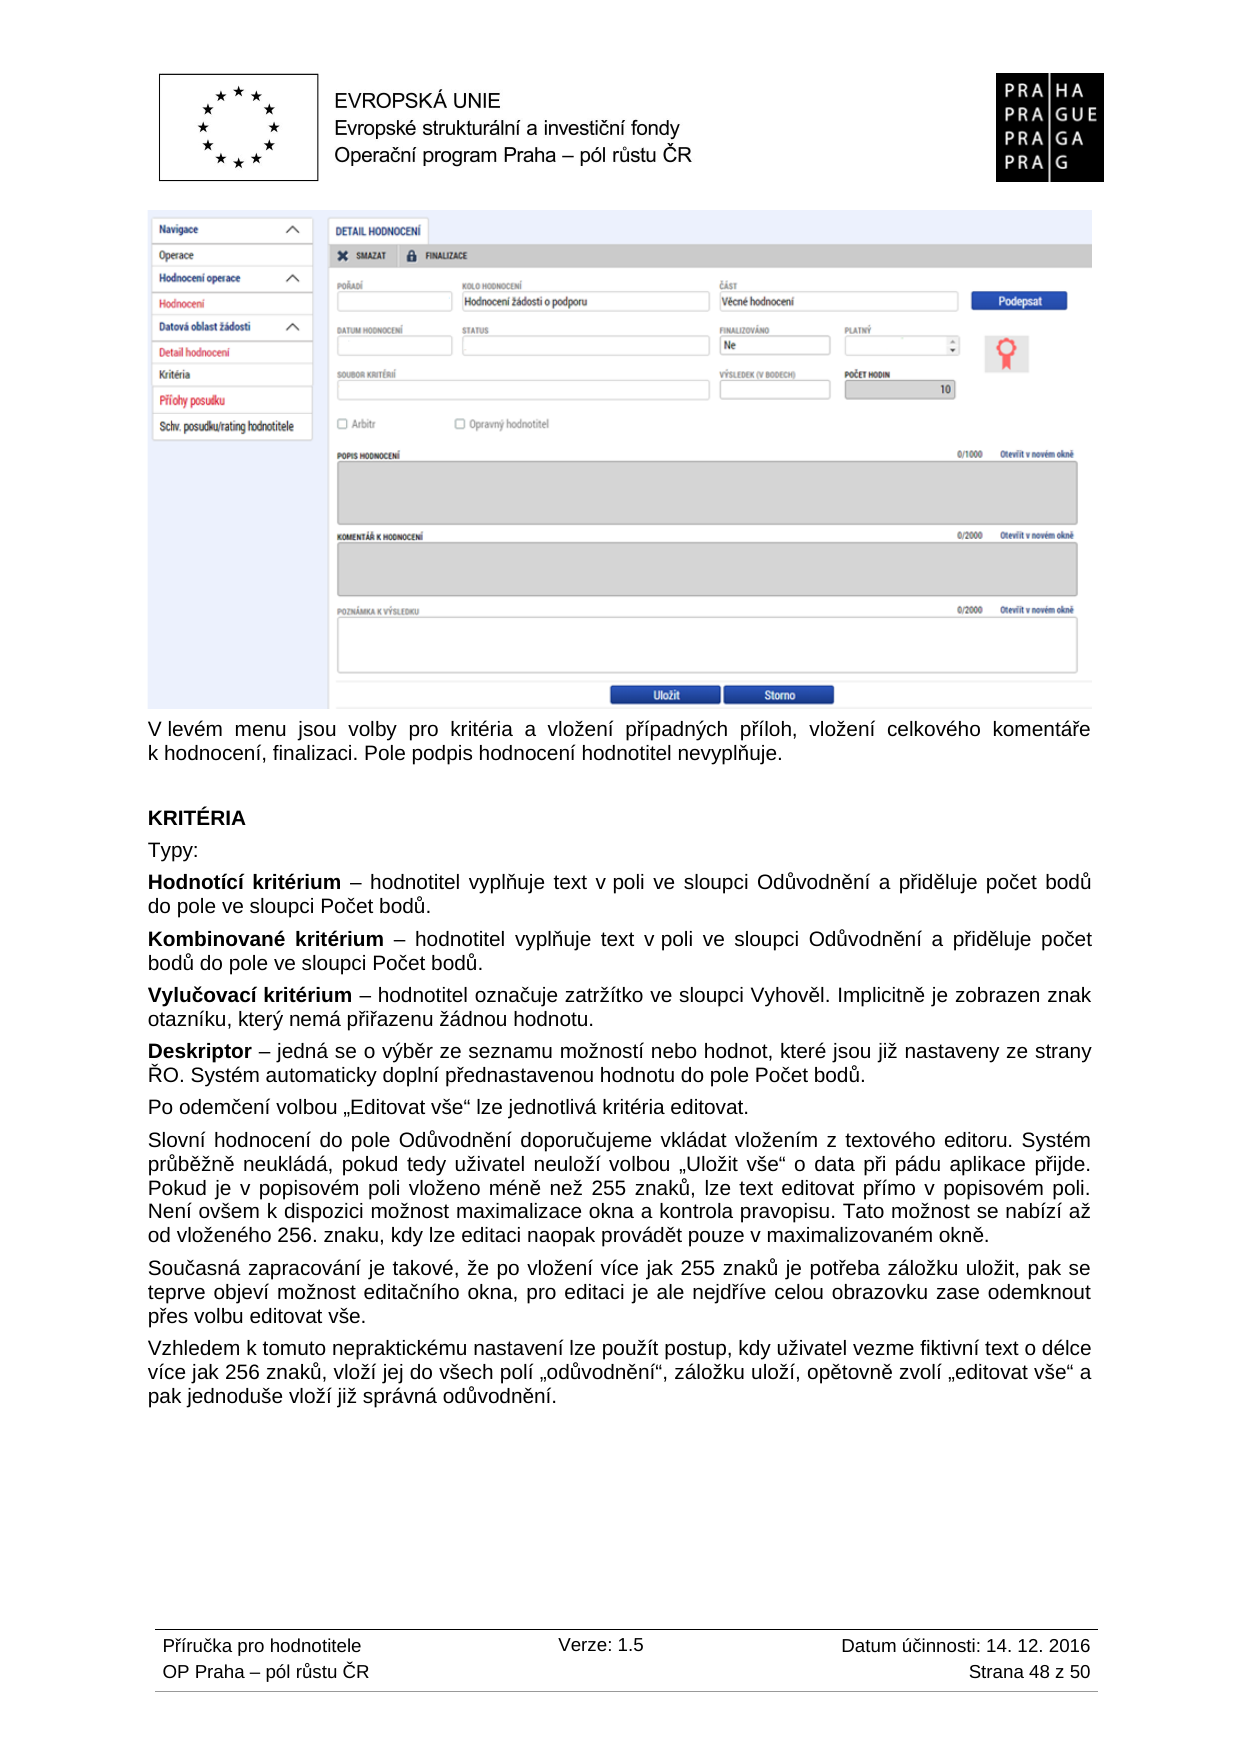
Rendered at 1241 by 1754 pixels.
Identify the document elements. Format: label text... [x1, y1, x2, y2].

text Typy: [148, 838, 1093, 862]
text V levém menu jsou volby pro kritéria a vložení případných příloh, vložení celkového komentáře k hodnocení, finalizaci. Pole podpis hodnocení hodnotitel nevyplňuje. [148, 717, 1093, 765]
text Deskriptor – jedná se o výběr ze seznamu možností nebo hodnot, které jsou již nastaveny ze strany ŘO. Systém automaticky doplní přednastavenou hodnotu do pole Počet bodů. [148, 1039, 1093, 1087]
text Vzhledem k tomuto nepraktickému nastavení lze použít postup, kdy uživatel vezme fiktivní text o délce více jak 256 znaků, vloží jej do všech polí „odůvodnění“, záložku uloží, opětovně zvolí „editovat vše“ a pak jednoduše vloží již správná odůvodnění. [148, 1336, 1093, 1408]
text Slovní hodnocení do pole Odůvodnění doporučujeme vkládat vložením z textového editoru. Systém průběžně neukládá, pokud tedy uživatel neuloží volbou „Uložit vše“ o data při pádu aplikace přijde. Pokud je v popisovém poli vloženo méně než 255 znaků, lze text editovat přímo v popisovém poli. Není ovšem k dispozici možnost maximalizace okna a kontrola pravopisu. Tato možnost se nabízí až od vloženého 256. znaku, kdy lze editaci naopak provádět pouze v maximalizovaném okně. [148, 1127, 1093, 1247]
picture [147, 210, 1092, 709]
text Hodnotící kritérium – hodnotitel vyplňuje text v poli ve sloupci Odůvodnění a přiděluje počet bodů do pole ve sloupci Počet bodů. [148, 870, 1093, 918]
text Po odemčení volbou „Editovat vše“ lze jednotlivá kritéria editovat. [148, 1095, 1093, 1119]
text Současná zapracování je takové, že po vložení více jak 255 znaků je potřeba záložku uložit, pak se teprve objeví možnost editačního okna, pro editaci je ale nejdříve celou obrazovku zase odemknout přes volbu editovat vše. [148, 1256, 1093, 1327]
text KRITÉRIA [148, 806, 1093, 829]
picture [158, 73, 696, 182]
picture [996, 73, 1104, 182]
text Kombinované kritérium – hodnotitel vyplňuje text v poli ve sloupci Odůvodnění a přiděluje počet bodů do pole ve sloupci Počet bodů. [148, 926, 1093, 974]
text Vylučovací kritérium – hodnotitel označuje zatržítko ve sloupci Vyhověl. Implicitně je zobrazen znak otazníku, který nemá přiřazenu žádnou hodnotu. [148, 983, 1093, 1031]
